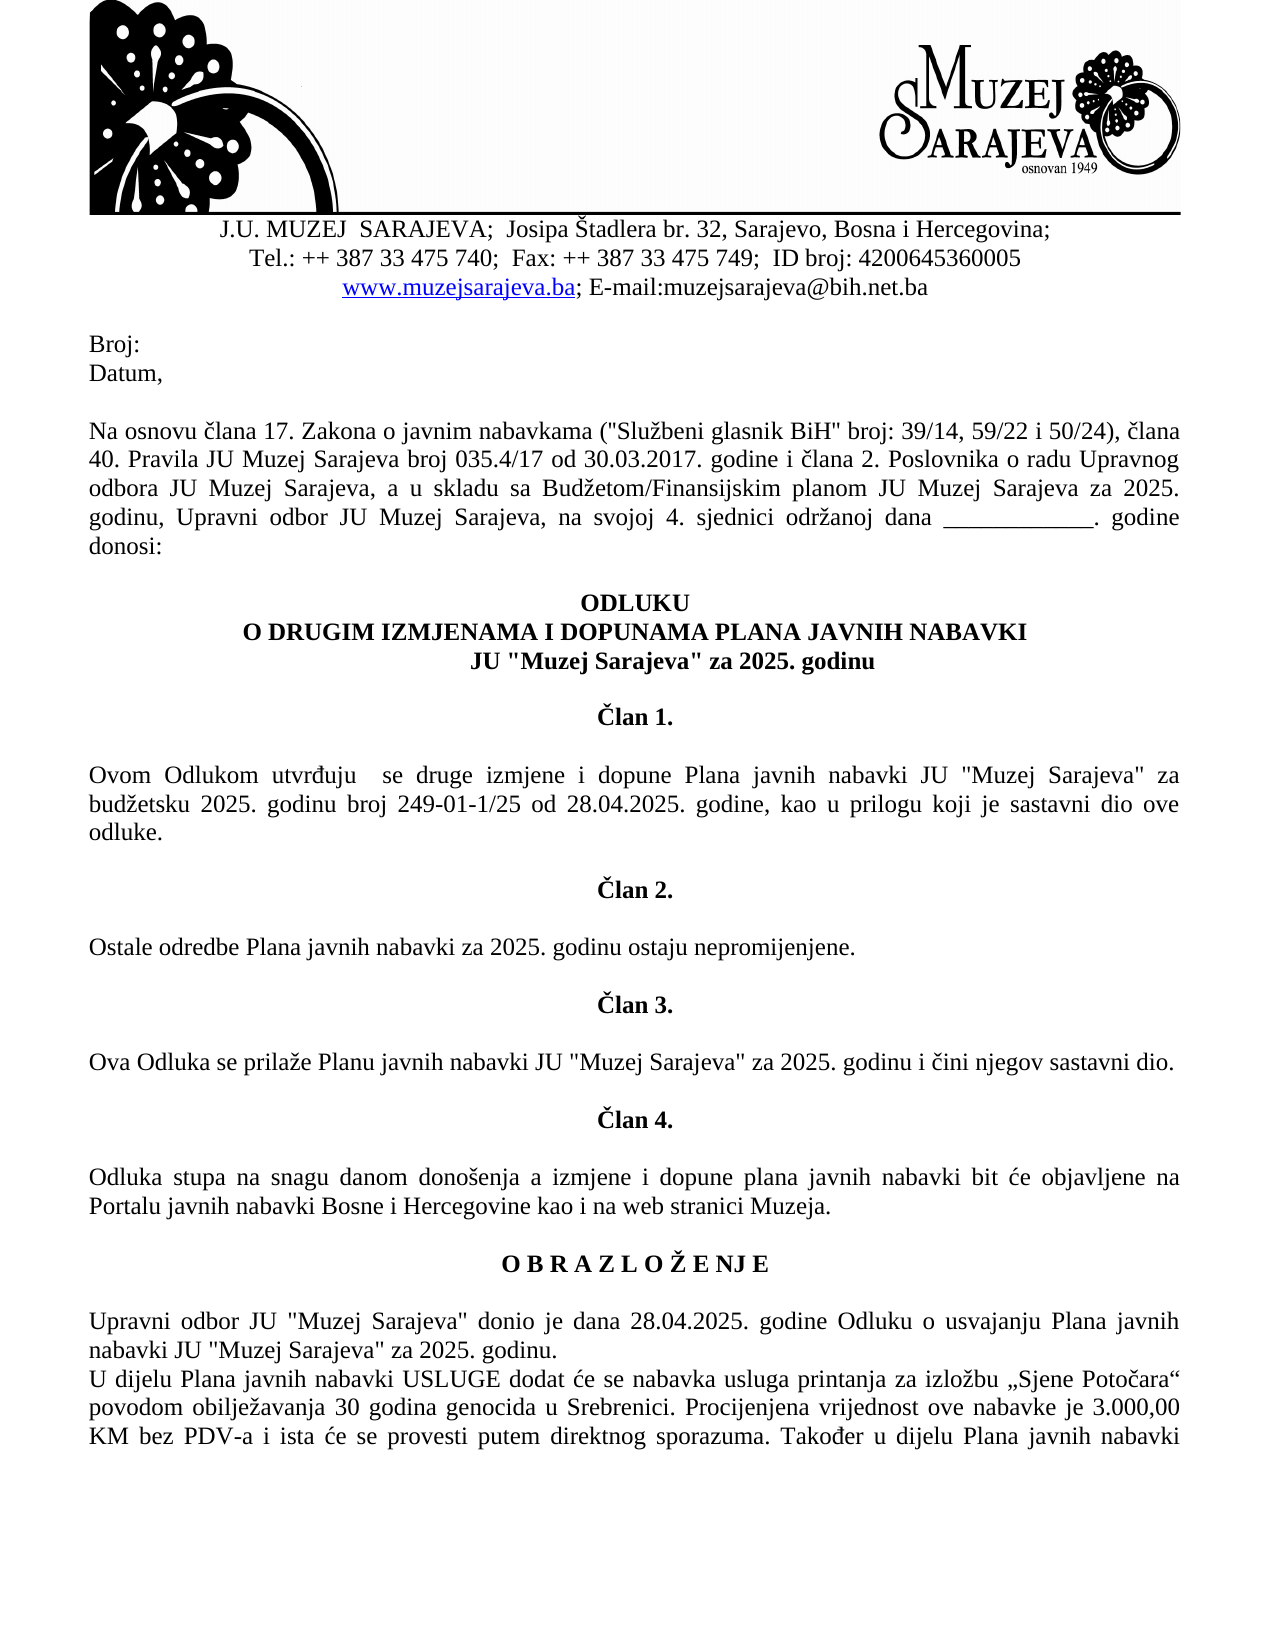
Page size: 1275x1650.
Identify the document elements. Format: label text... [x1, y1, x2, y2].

text ODLUKU [89, 588, 1181, 617]
text Na osnovu člana 17. Zakona o javnim nabavkama (''Službeni glasnik BiH'' broj: 39/14, 59/22 i 50/24), člana 40. Pravila JU Muzej Sarajeva broj 035.4/17 od 30.03.2017. godine i člana 2. Poslovnika o radu Upravnog odbora JU Muzej Sarajeva, a u skladu sa Budžetom/Finansijskim planom JU Muzej Sarajeva za 2025. godinu, Upravni odbor JU Muzej Sarajeva, na svojoj 4. sjednici održanoj dana ____________. godine donosi: [89, 416, 1181, 559]
text Član 3. [89, 990, 1181, 1019]
text Datum, [89, 358, 1181, 387]
text Ostale odredbe Plana javnih nabavki za 2025. godinu ostaju nepromijenjene. [89, 932, 1181, 961]
text Upravni odbor JU "Muzej Sarajeva" donio je dana 28.04.2025. godine Odluku o usvajanju Plana javnih nabavki JU "Muzej Sarajeva" za 2025. godinu. [89, 1306, 1181, 1364]
text Ova Odluka se prilaže Planu javnih nabavki JU "Muzej Sarajeva" za 2025. godinu i čini njegov sastavni dio. [89, 1047, 1181, 1076]
text O B R A Z L O Ž E NJ E [89, 1249, 1181, 1277]
text Odluka stupa na snagu danom donošenja a izmjene i dopune plana javnih nabavki bit će objavljene na Portalu javnih nabavki Bosne i Hercegovine kao i na web stranici Muzeja. [89, 1162, 1181, 1220]
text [89, 1364, 1181, 1450]
text Broj: [89, 329, 1181, 358]
text Član 4. [89, 1105, 1181, 1134]
text Član 1. [89, 702, 1181, 731]
text O DRUGIM IZMJENAMA I DOPUNAMA PLANA JAVNIH NABAVKI [89, 617, 1181, 646]
text Član 2. [89, 875, 1181, 904]
text JU "Muzej Sarajeva" za 2025. godinu [89, 646, 1181, 674]
text Ovom Odlukom utvrđuju se druge izmjene i dopune Plana javnih nabavki JU "Muzej Sarajeva" za budžetsku 2025. godinu broj 249-01-1/25 od 28.04.2025. godine, kao u prilogu koji je sastavni dio ove odluke. [89, 760, 1181, 846]
picture [89, 0, 1181, 215]
